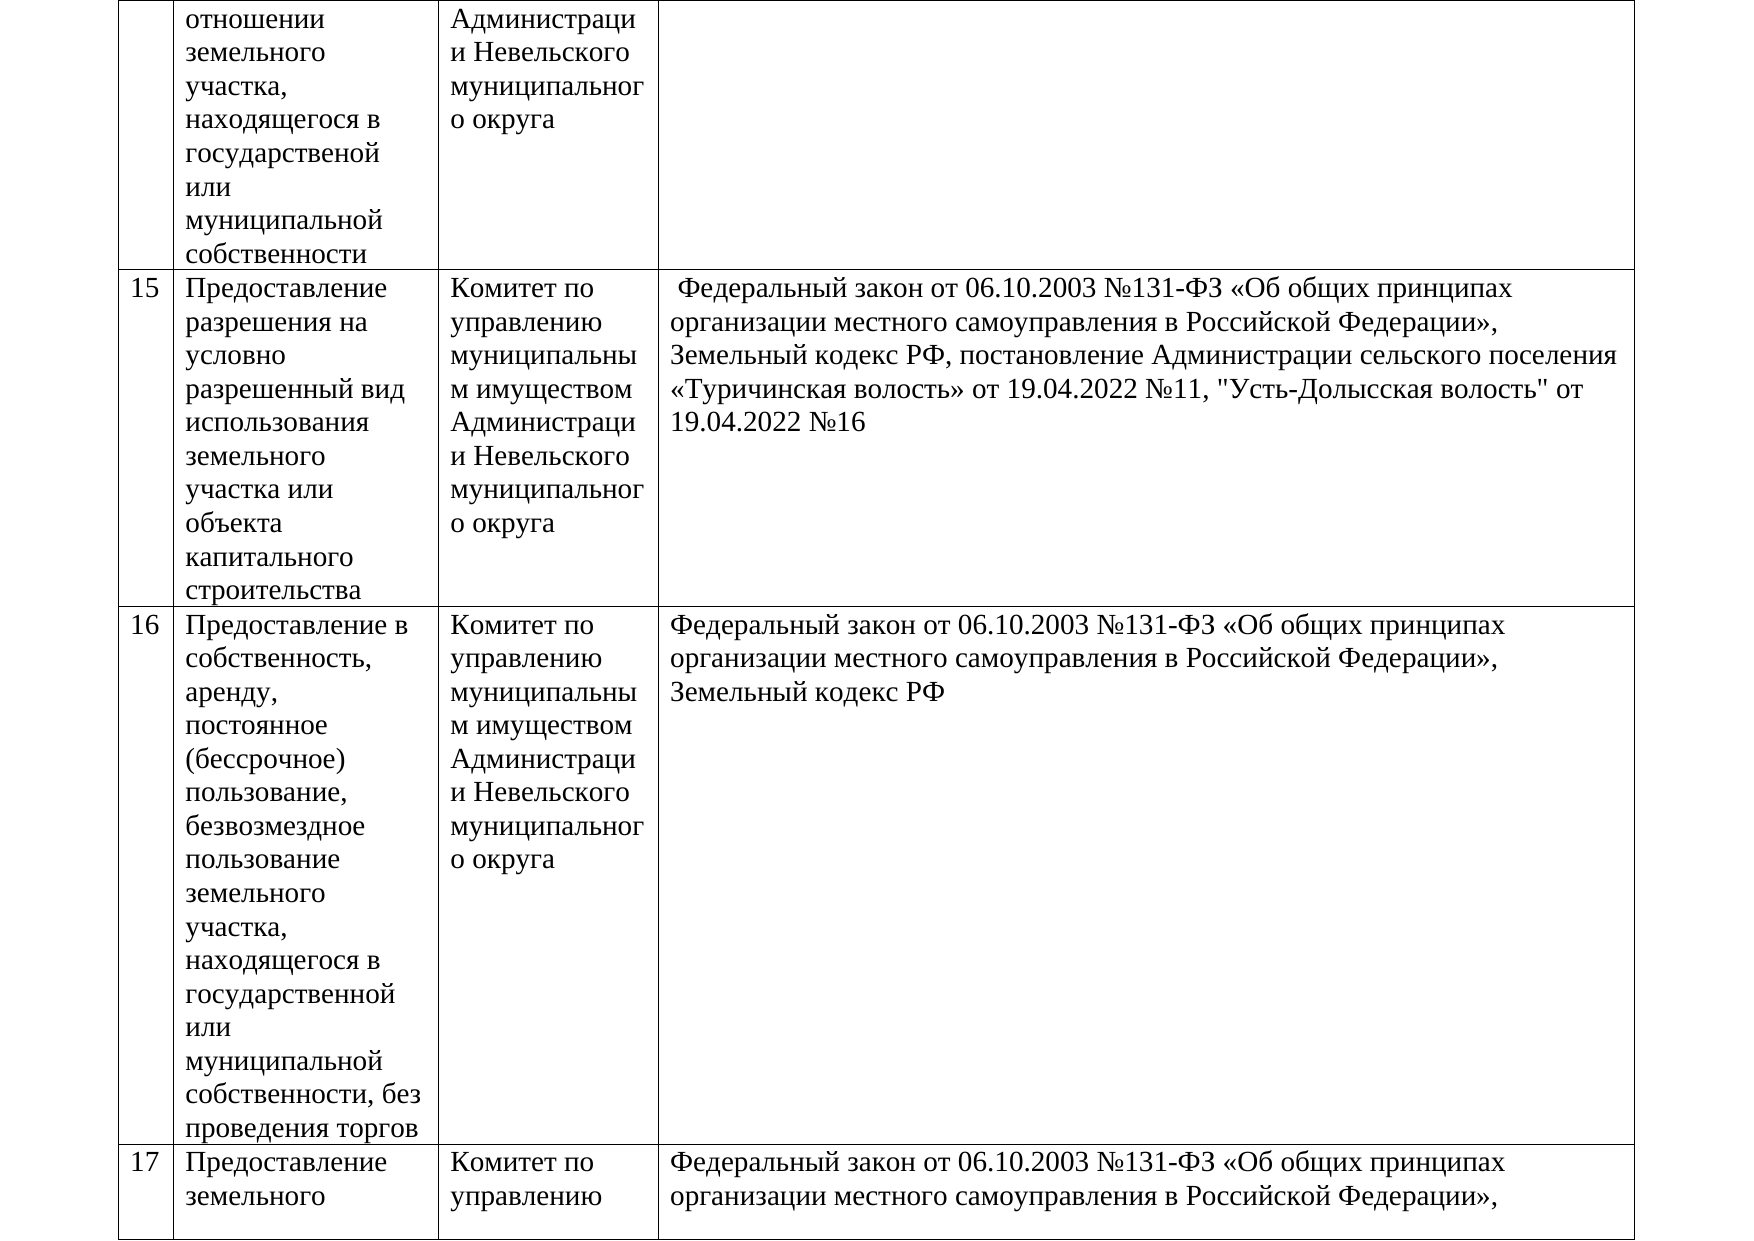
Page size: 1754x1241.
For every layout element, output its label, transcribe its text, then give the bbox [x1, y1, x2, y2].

table_cell 16 [119, 607, 173, 1143]
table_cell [659, 607, 1634, 1143]
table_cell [659, 1145, 1634, 1239]
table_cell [659, 1, 1634, 269]
table_cell 14 [119, 1, 173, 269]
table_cell 15 [119, 270, 173, 606]
table_cell Комитет по управлению муниципальным имуществом Администрации Невельского муниципального округа [439, 270, 658, 606]
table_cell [174, 1, 438, 269]
table_cell Федеральный закон от 06.10.2003 №131-ФЗ «Об общих принципах организации местного самоуправления в Российской Федерации», Земельный кодекс РФ, постановление Администрации сельского поселения «Туричинская волость» от 19.04.2022 №11, "Усть-Долысская волость" от 19.04.2022 №16 [659, 270, 1634, 606]
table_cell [439, 1, 658, 269]
table_cell Предоставление разрешения на условно разрешенный вид использования земельного участка или объекта капитального строительства [174, 270, 438, 606]
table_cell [439, 607, 658, 1143]
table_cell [174, 1145, 438, 1239]
table_cell Предоставление в собственность, аренду, постоянное (бессрочное) пользование, безвозмездное пользование земельного участка, находящегося в государственной или муниципальной собственности, без проведения торгов [174, 607, 438, 1143]
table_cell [439, 1145, 658, 1239]
table_cell 17 [119, 1145, 173, 1239]
